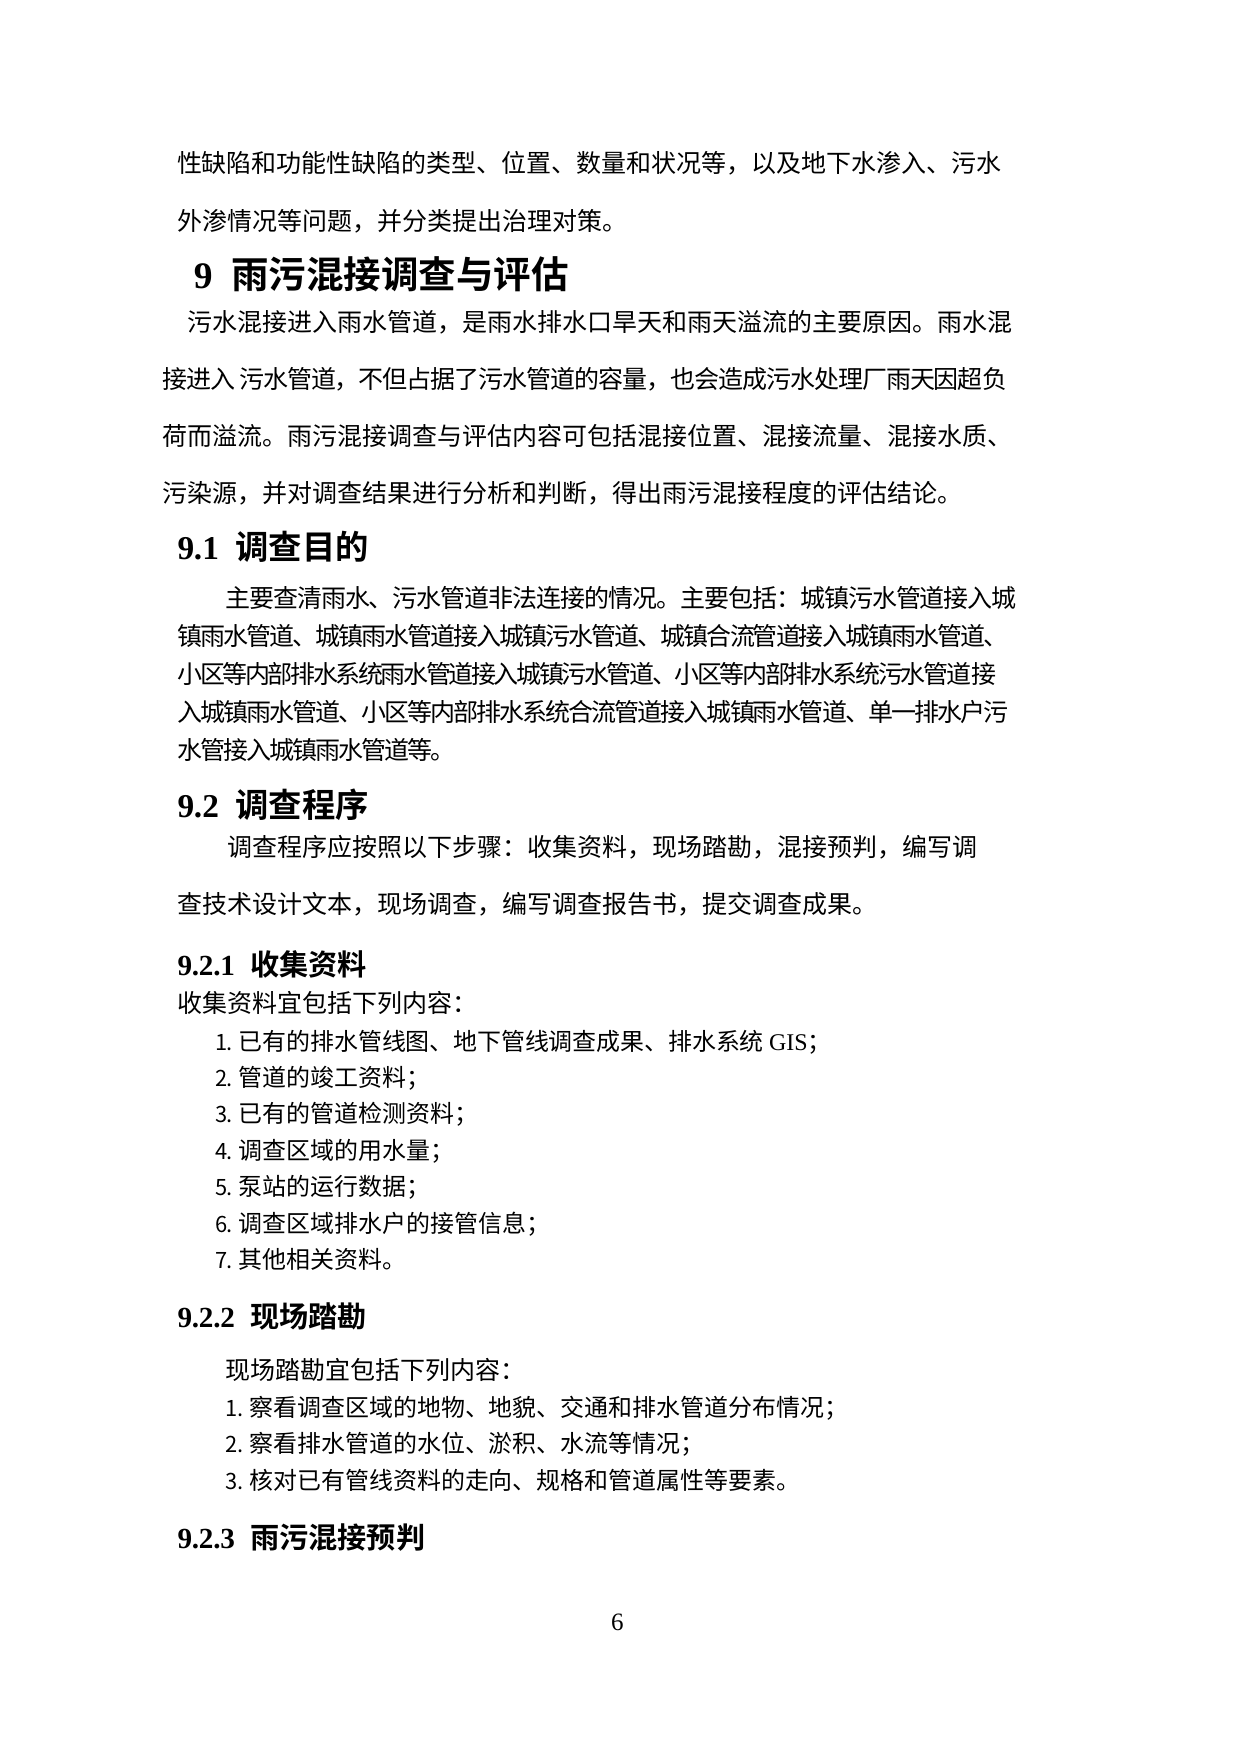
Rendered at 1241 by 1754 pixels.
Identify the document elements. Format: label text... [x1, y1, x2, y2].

text 主要查清雨水、污水管道非法连接的情况。主要包括：城镇污水管道接入城镇雨水管道、城镇雨水管道接入城镇污水管道、城镇合流管道接入城镇雨水管道、小区等内部排水系统雨水管道接入城镇污水管道、小区等内部排水系统污水管道接入城镇雨水管道、小区等内部排水系统合流管道接入城镇雨水管道、单一排水户污水管接入城镇雨水管道等。 [177, 579, 1017, 767]
list 其他相关资料。 [215, 1241, 1240, 1276]
text 污水混接进入雨水管道，是雨水排水口旱天和雨天溢流的主要原因。雨水混接进入 污水管道，不但占据了污水管道的容量，也会造成污水处理厂雨天因超负荷而溢流。雨污混接调查与评估内容可包括混接位置、混接流量、混接水质、污染源，并对调查结果进行分析和判断，得出雨污混接程度的评估结论。 [162, 302, 1016, 510]
list 察看排水管道的水位、淤积、水流等情况； [225, 1425, 1240, 1460]
list 察看调查区域的地物、地貌、交通和排水管道分布情况； [225, 1389, 1240, 1423]
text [177, 144, 1005, 237]
subtitle 雨污混接调查与评估 [194, 258, 1240, 297]
list 管道的竣工资料； [215, 1058, 1240, 1093]
list 调查区域的用水量； [215, 1132, 1240, 1166]
list 泵站的运行数据； [215, 1168, 1240, 1203]
list 核对已有管线资料的走向、规格和管道属性等要素。 [225, 1462, 1240, 1496]
subtitle 收集资料 [177, 942, 1240, 984]
subtitle 雨污混接预判 [177, 1514, 1240, 1557]
list 已有的管道检测资料； [215, 1095, 1240, 1130]
text 调查程序应按照以下步骤：收集资料，现场踏勘，混接预判，编写调查技术设计文本，现场调查，编写调查报告书，提交调查成果。 [177, 827, 994, 921]
text 现场踏勘宜包括下列内容： [225, 1351, 1240, 1387]
list 已有的排水管线图、地下管线调查成果、排水系统 GIS； [215, 1022, 1240, 1057]
list 调查区域排水户的接管信息； [215, 1204, 1240, 1239]
text 收集资料宜包括下列内容： [177, 984, 1240, 1020]
subtitle 现场踏勘 [177, 1294, 1240, 1336]
subtitle 调查目的 [177, 531, 1240, 567]
subtitle 调查程序 [177, 779, 1240, 827]
